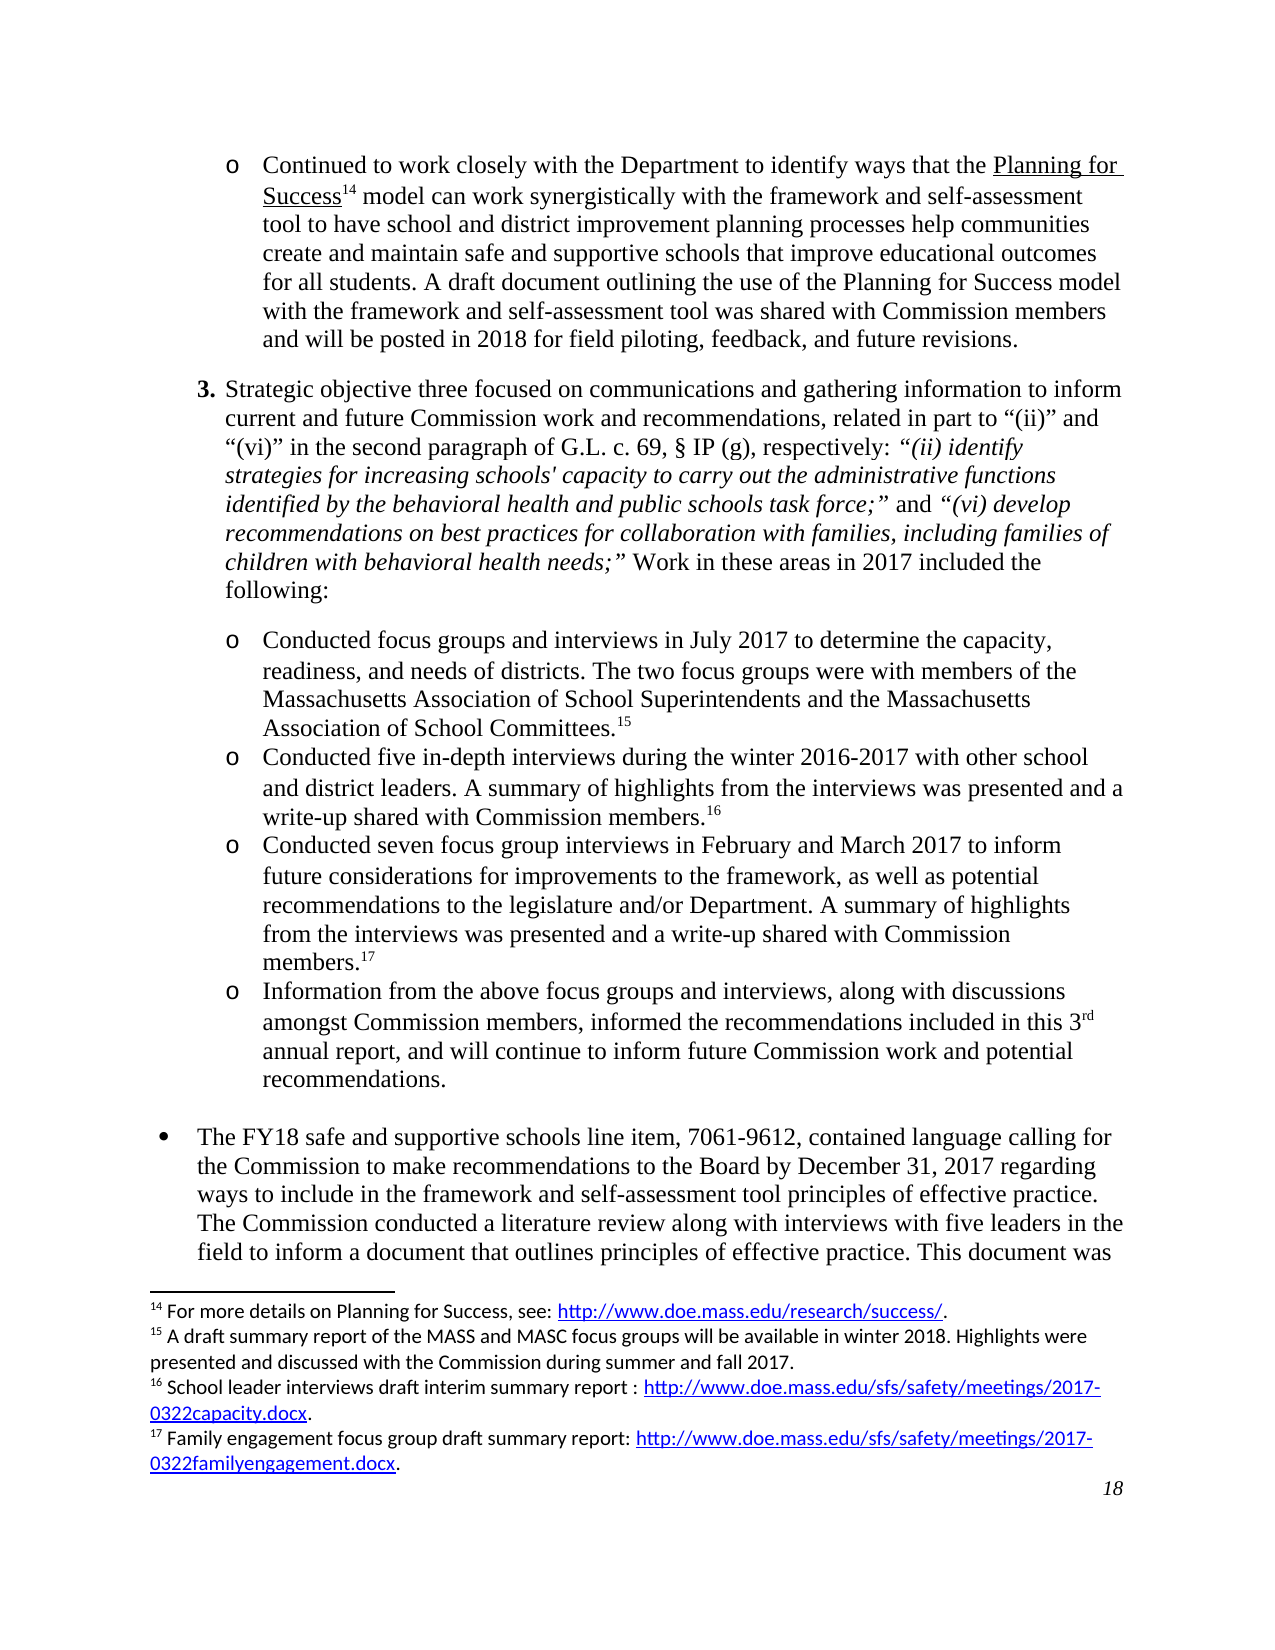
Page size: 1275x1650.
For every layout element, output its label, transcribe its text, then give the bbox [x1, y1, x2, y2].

list Conducted seven focus group interviews in February and March 2017 to inform future considerations for improvements to the framework, as well as potential recommendations to the legislature and/or Department. A summary of highlights from the interviews was presented and a write-up shared with Commission members. [225, 830, 1125, 976]
list Conducted five in-depth interviews during the winter 2016-2017 with other school and district leaders. A summary of highlights from the interviews was presented and a write-up shared with Commission members. [225, 742, 1125, 830]
list Information from the above focus groups and interviews, along with discussions amongst Commission members, informed the recommendations included in this 3rd annual report, and will continue to inform future Commission work and potential recommendations. [225, 976, 1125, 1122]
list Continued to work closely with the Department to identify ways that the Planning for Success model can work synergistically with the framework and self-assessment tool to have school and district improvement planning processes help communities create and maintain safe and supportive schools that improve educational outcomes for all students. A draft document outlining the use of the Planning for Success model with the framework and self-assessment tool was shared with Commission members and will be posted in 2018 for field piloting, feedback, and future revisions. [225, 150, 1125, 353]
list Conducted focus groups and interviews in July 2017 to determine the capacity, readiness, and needs of districts. The two focus groups were with members of the Massachusetts Association of School Superintendents and the Massachusetts Association of School Committees. [225, 625, 1125, 742]
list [159, 1122, 1125, 1266]
list Strategic objective three focused on communications and gathering information to inform current and future Commission work and recommendations, related in part to “(ii)” and “(vi)” in the second paragraph of G.L. c. 69, § IP (g), respectively: “(ii) identify strategies for increasing schools' capacity to carry out the administrative functions identified by the behavioral health and public schools task force;” and “(vi) develop recommendations on best practices for collaboration with families, including families of children with behavioral health needs;” Work in these areas in 2017 included the following: [197, 374, 1125, 604]
